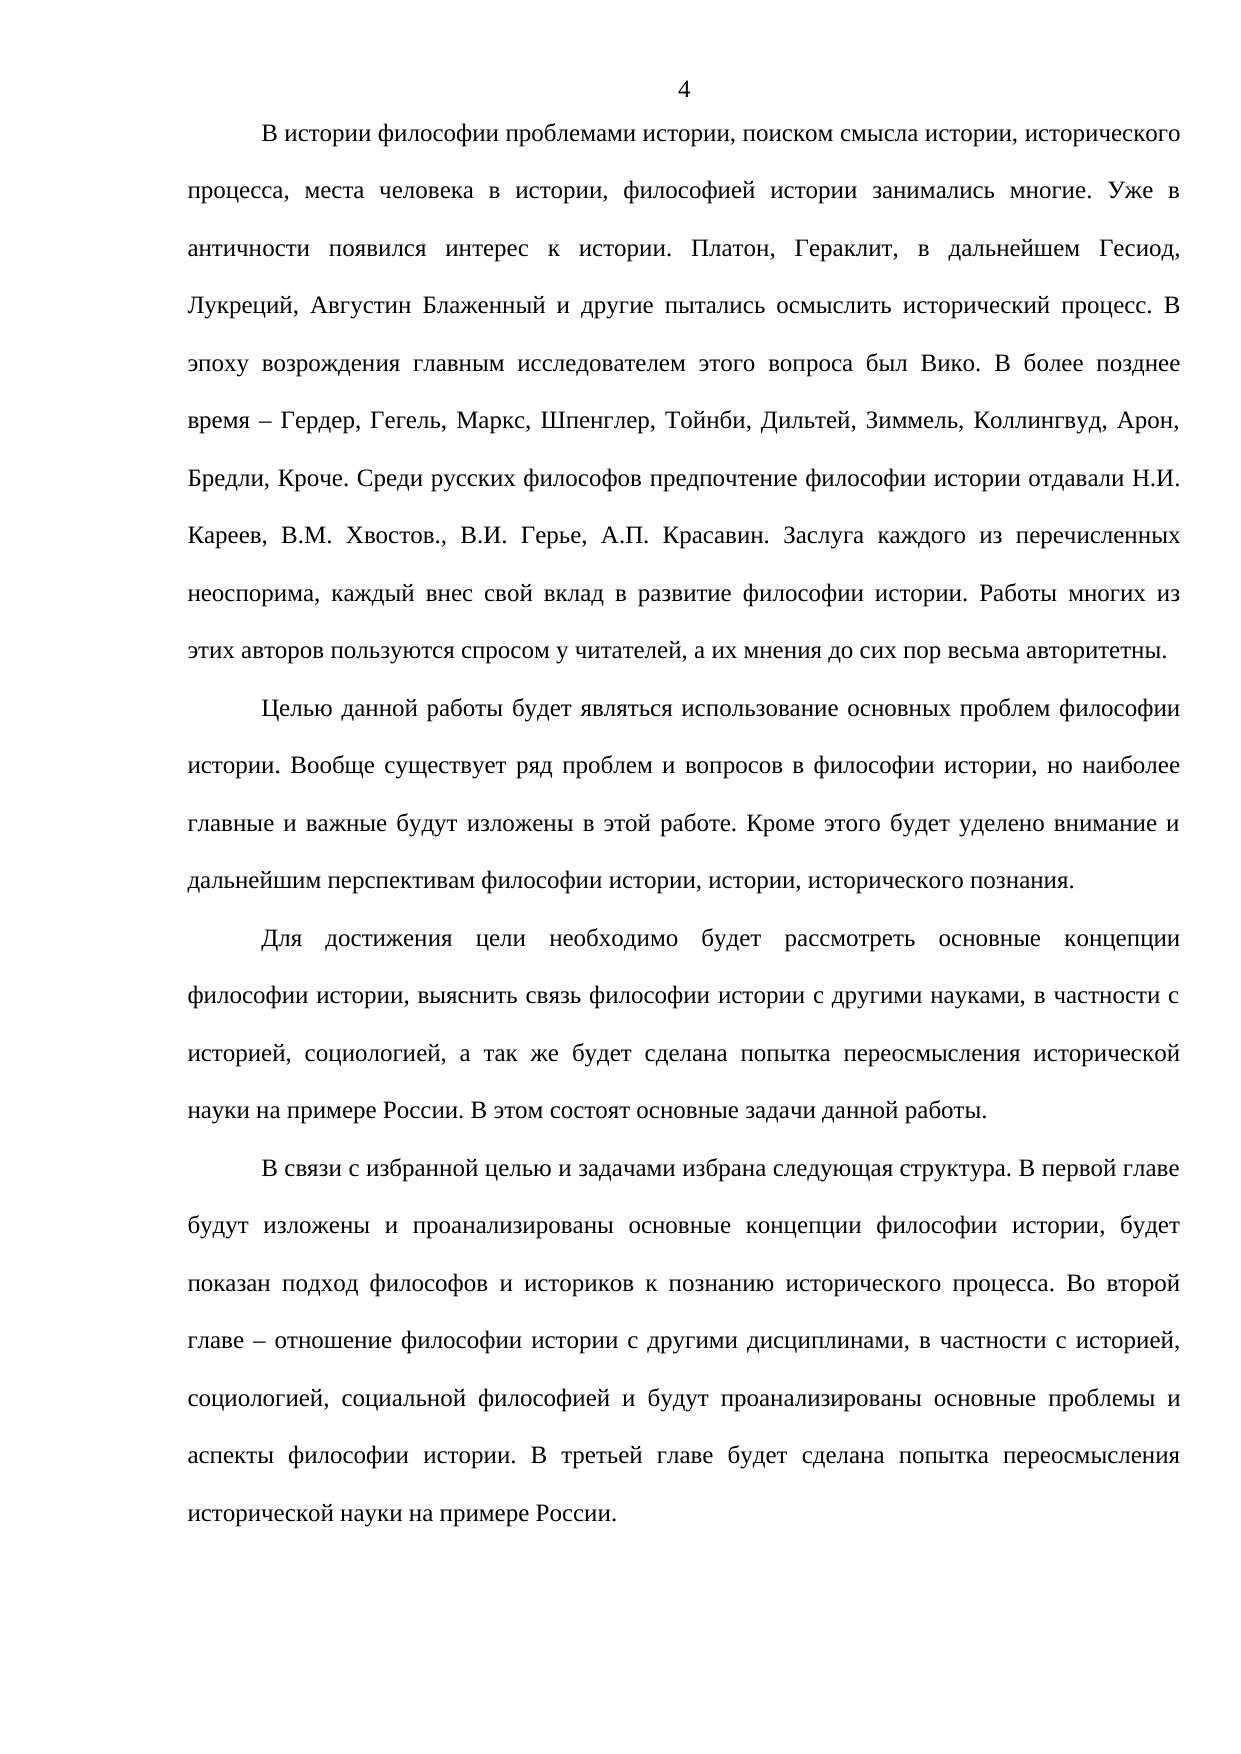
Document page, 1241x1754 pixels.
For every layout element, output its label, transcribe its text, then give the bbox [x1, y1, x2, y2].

text Для достижения цели необходимо будет рассмотреть основные концепции философии истории, выяснить связь философии истории с другими науками, в частности с историей, социологией, а так же будет сделана попытка переосмысления исторической науки на примере России. В этом состоят основные задачи данной работы. [187, 923, 1181, 1124]
text В истории философии проблемами истории, поиском смысла истории, исторического процесса, места человека в истории, философией истории занимались многие. Уже в античности появился интерес к истории. Платон, Гераклит, в дальнейшем Гесиод, Лукреций, Августин Блаженный и другие пытались осмыслить исторический процесс. В эпоху возрождения главным исследователем этого вопроса был Вико. В более позднее время – Гердер, Гегель, Маркс, Шпенглер, Тойнби, Дильтей, Зиммель, Коллингвуд, Арон, Бредли, Кроче. Среди русских философов предпочтение философии истории отдавали Н.И. Кареев, В.М. Хвостов., В.И. Герье, А.П. Красавин. Заслуга каждого из перечисленных неоспорима, каждый внес свой вклад в развитие философии истории. Работы многих из этих авторов пользуются спросом у читателей, а их мнения до сих пор весьма авторитетны. [187, 118, 1181, 664]
text Целью данной работы будет являться использование основных проблем философии истории. Вообще существует ряд проблем и вопросов в философии истории, но наиболее главные и важные будут изложены в этой работе. Кроме этого будет уделено внимание и дальнейшим перспективам философии истории, истории, исторического познания. [187, 693, 1181, 894]
text В связи с избранной целью и задачами избрана следующая структура. В первой главе будут изложены и проанализированы основные концепции философии истории, будет показан подход философов и историков к познанию исторического процесса. Во второй главе – отношение философии истории с другими дисциплинами, в частности с историей, социологией, социальной философией и будут проанализированы основные проблемы и аспекты философии истории. В третьей главе будет сделана попытка переосмысления исторической науки на примере России. [187, 1153, 1181, 1527]
